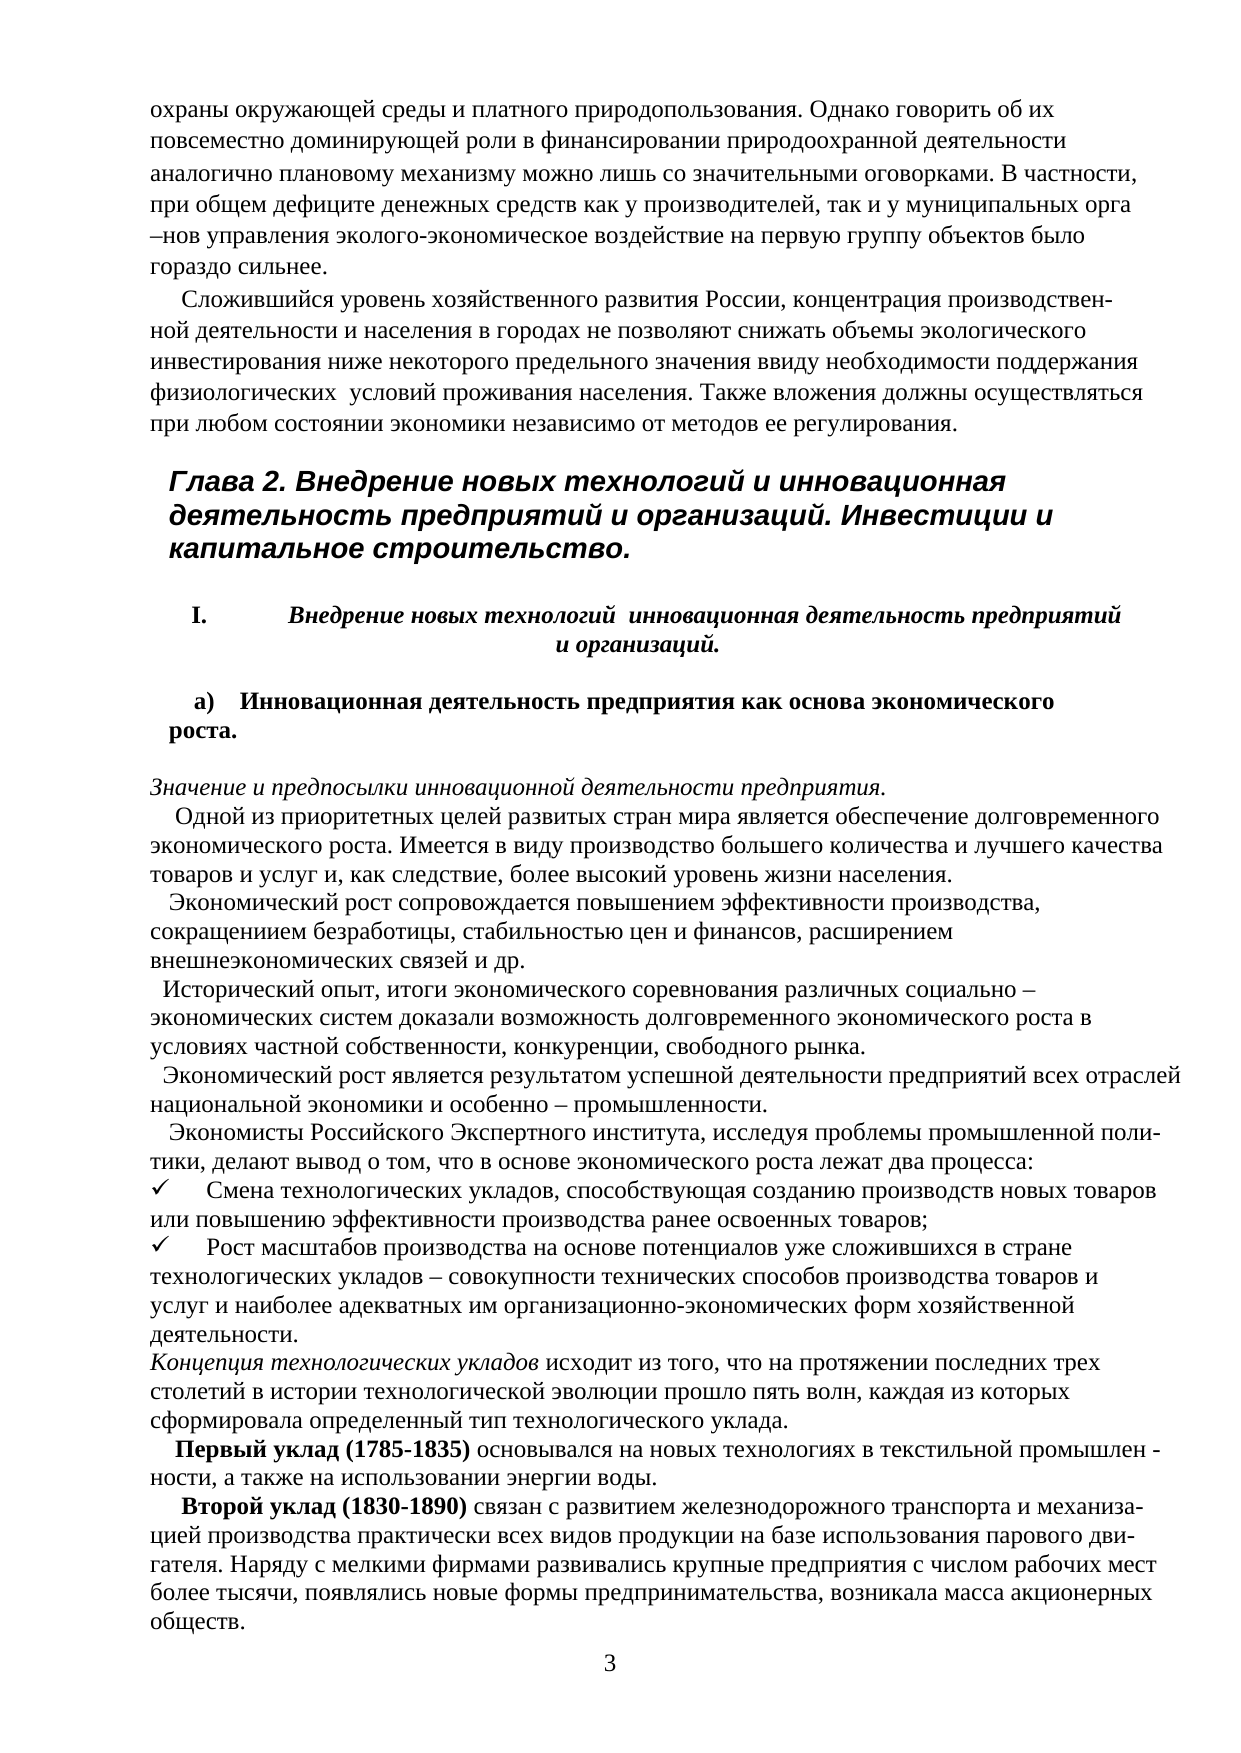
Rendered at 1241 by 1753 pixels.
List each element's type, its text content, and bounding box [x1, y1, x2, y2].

text Второй уклад (1830-1890) связан с развитием железнодорожного транспорта и механиза- цией производства практически всех видов продукции на базе использования парового дви- гателя. Наряду с мелкими фирмами развивались крупные предприятия с числом рабочих мест более тысячи, появлялись новые формы предпринимательства, возникала масса акционерных обществ. [150, 1491, 1163, 1635]
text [150, 94, 1144, 153]
text а) Инновационная деятельность предприятия как основа экономического роста. [169, 686, 1126, 744]
text Экономический рост является результатом успешной деятельности предприятий всех отраслей национальной экономики и особенно – промышленности. [150, 1060, 1201, 1117]
list Смена технологических укладов, способствующая созданию производств новых товаров или повышению эффективности производства ранее освоенных товаров; [150, 1175, 1163, 1232]
text Концепция технологических укладов исходит из того, что на протяжении последних трех столетий в истории технологической эволюции прошло пять волн, каждая из которых сформировала определенный тип технологического уклада. [150, 1347, 1163, 1434]
text Первый уклад (1785-1835) основывался на новых технологиях в текстильной промышлен -ности, а также на использовании энергии воды. [150, 1434, 1163, 1491]
text Одной из приоритетных целей развитых стран мира является обеспечение долговременного экономического роста. Имеется в виду производство большего количества и лучшего качества товаров и услуг и, как следствие, более высокий уровень жизни населения. [150, 801, 1201, 887]
text Сложившийся уровень хозяйственного развития России, концентрация производствен- ной деятельности и населения в городах не позволяют снижать объемы экологического инвестирования ниже некоторого предельного значения ввиду необходимости поддержания физиологических условий проживания населения. Также вложения должны осуществляться при любом состоянии экономики независимо от методов ее регулирования. [150, 284, 1144, 437]
text Значение и предпосылки инновационной деятельности предприятия. [150, 772, 1240, 801]
text Исторический опыт, итоги экономического соревнования различных социально – экономических систем доказали возможность долговременного экономического роста в условиях частной собственности, конкуренции, свободного рынка. [150, 974, 1163, 1060]
list Рост масштабов производства на основе потенциалов уже сложившихся в стране технологических укладов – совокупности технических способов производства товаров и услуг и наиболее адекватных им организационно-экономических форм хозяйственной деятельности. [150, 1232, 1163, 1347]
subtitle Глава 2. Внедрение новых технологий и инновационная деятельность предприятий и организаций. Инвестиции и капитальное строительство. [169, 464, 1126, 565]
text аналогично плановому механизму можно лишь со значительными оговорками. В частности, при общем дефиците денежных средств как у производителей, так и у муниципальных орга –нов управления эколого-экономическое воздействие на первую группу объектов было гораздо сильнее. [150, 158, 1144, 280]
text Экономисты Российского Экспертного института, исследуя проблемы промышленной поли- тики, делают вывод о том, что в основе экономического роста лежат два процесса: [150, 1117, 1163, 1175]
list Внедрение новых технологий инновационная деятельность предприятий и организаций. [150, 600, 1126, 657]
text Экономический рост сопровождается повышением эффективности производства, сокращениием безработицы, стабильностью цен и финансов, расширением внешнеэкономических связей и др. [150, 887, 1163, 974]
